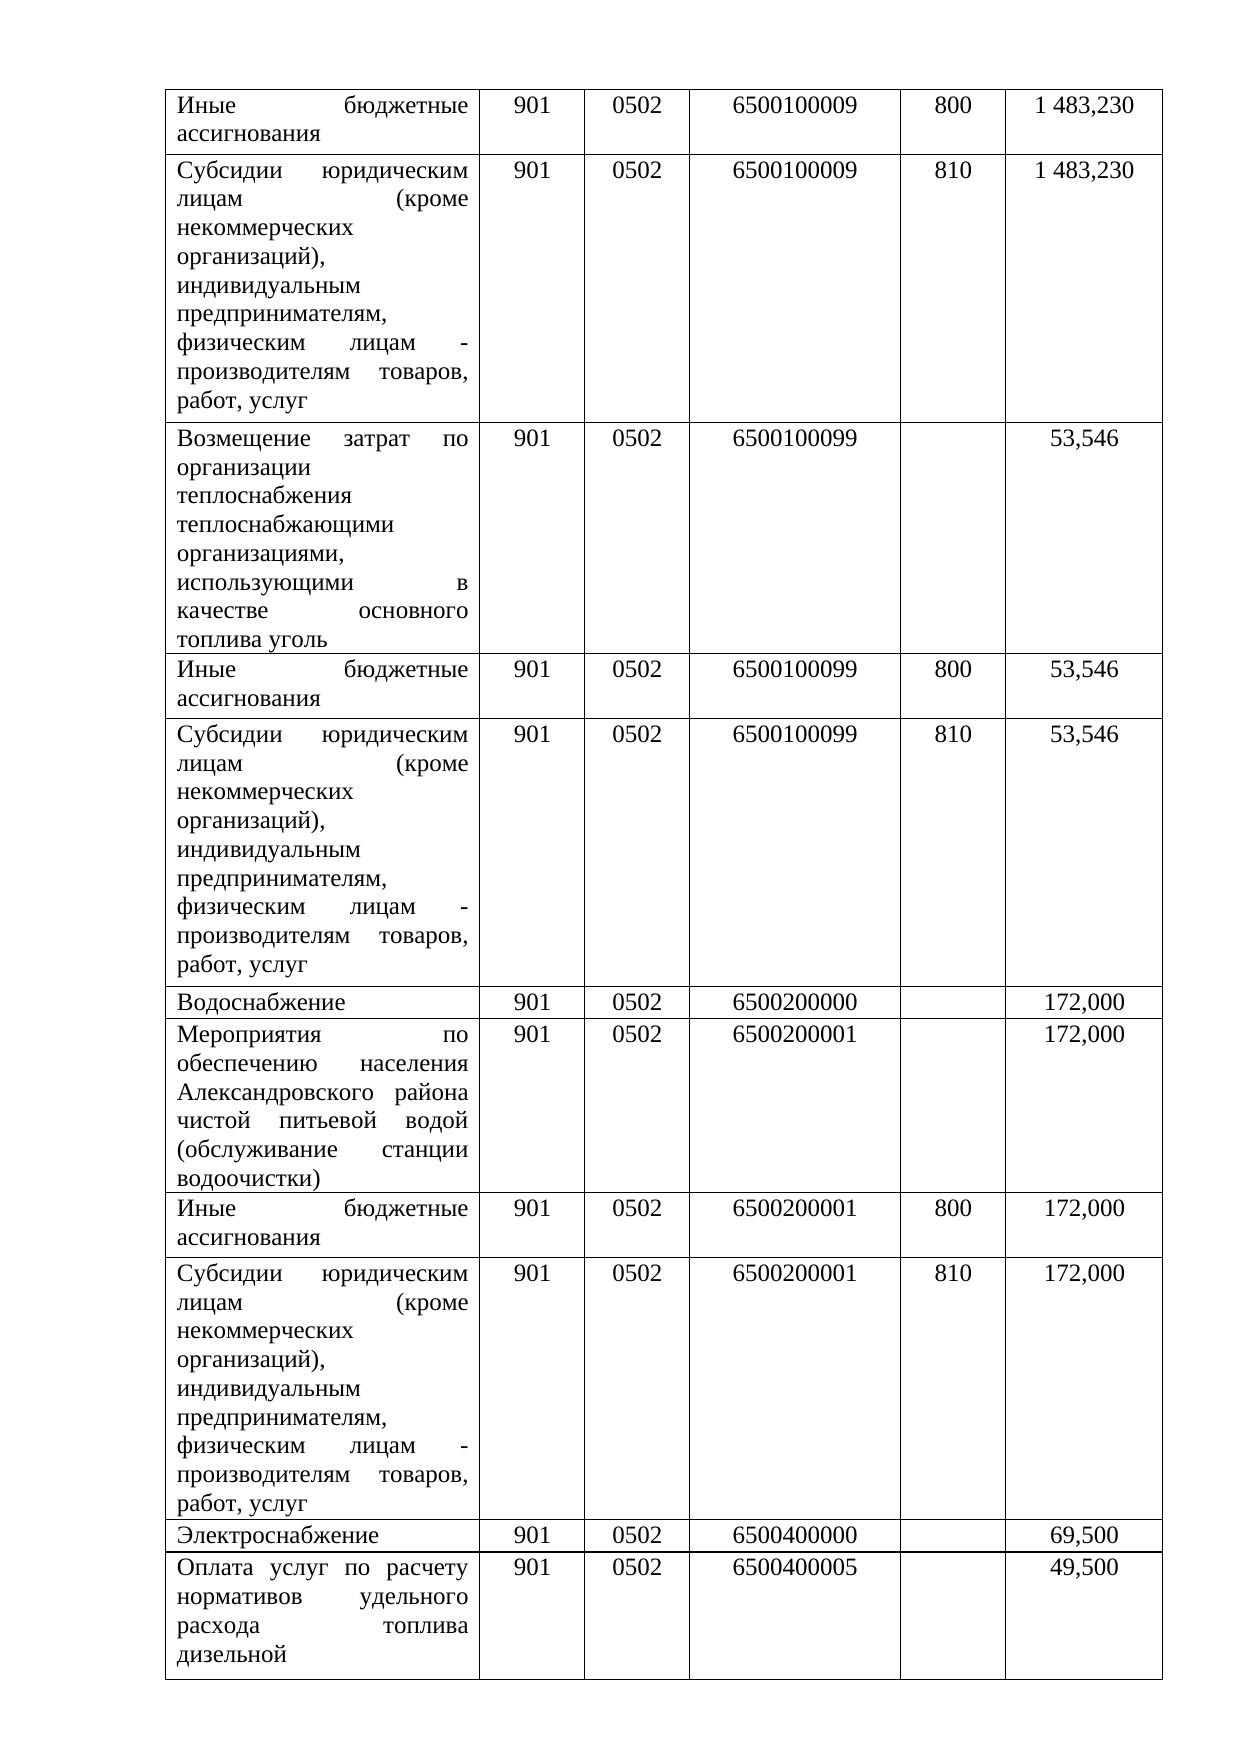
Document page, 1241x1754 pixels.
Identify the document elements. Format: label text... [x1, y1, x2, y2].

table_cell Иные бюджетные ассигнования [166, 1193, 479, 1257]
table_cell Иные бюджетные ассигнования [166, 654, 479, 718]
table_cell 0502 [585, 1520, 689, 1551]
table_cell 901 [480, 1258, 584, 1519]
table_cell Мероприятия по обеспечению населения Александровского района чистой питьевой водой (обслуживание станции водоочистки) [166, 1019, 479, 1192]
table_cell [166, 1258, 479, 1519]
table_cell [901, 1553, 1005, 1679]
table_cell 901 [480, 155, 584, 422]
table_cell 901 [480, 1193, 584, 1257]
table_cell 810 [901, 155, 1005, 422]
table_cell 172,000 [1006, 1258, 1162, 1519]
table_cell Возмещение затрат по организации теплоснабжения теплоснабжающими организациями, использующими в качестве основного топлива уголь [166, 423, 479, 653]
table_cell 0502 [585, 90, 689, 154]
table_cell 0502 [585, 155, 689, 422]
table_cell 53,546 [1006, 719, 1162, 986]
table_cell [901, 1019, 1005, 1192]
table_cell 172,000 [1006, 1193, 1162, 1257]
table_cell 800 [901, 654, 1005, 718]
table_cell 6500100099 [690, 654, 900, 718]
table_cell 800 [901, 90, 1005, 154]
table_cell 0502 [585, 654, 689, 718]
table_cell 6500200001 [690, 1258, 900, 1519]
table_cell 6500100009 [690, 155, 900, 422]
table_cell 0502 [585, 1553, 689, 1679]
table_cell 810 [901, 1258, 1005, 1519]
table_cell 0502 [585, 719, 689, 986]
table_cell 6500100009 [690, 90, 900, 154]
table_cell 901 [480, 719, 584, 986]
table_cell 172,000 [1006, 987, 1162, 1018]
table_cell Иные бюджетные ассигнования [166, 90, 479, 154]
table_cell [901, 423, 1005, 653]
table_cell 901 [480, 654, 584, 718]
table_cell 172,000 [1006, 1019, 1162, 1192]
table_cell 1 483,230 [1006, 90, 1162, 154]
table_cell 6500100099 [690, 719, 900, 986]
table_cell 800 [901, 1193, 1005, 1257]
table_cell 901 [480, 1520, 584, 1551]
table_cell 6500100099 [690, 423, 900, 653]
table_cell 69,500 [1006, 1520, 1162, 1551]
table_cell 53,546 [1006, 423, 1162, 653]
table_cell 0502 [585, 1019, 689, 1192]
table_cell 901 [480, 987, 584, 1018]
table_cell [901, 1520, 1005, 1551]
table_cell 6500200001 [690, 1019, 900, 1192]
table_cell 901 [480, 1019, 584, 1192]
table_cell 49,500 [1006, 1553, 1162, 1679]
table_cell 0502 [585, 1193, 689, 1257]
table_cell 0502 [585, 423, 689, 653]
table_cell Водоснабжение [166, 987, 479, 1018]
table_cell 6500400000 [690, 1520, 900, 1551]
table_cell 6500400005 [690, 1553, 900, 1679]
table_cell 0502 [585, 1258, 689, 1519]
table_cell 6500200000 [690, 987, 900, 1018]
table_cell [901, 987, 1005, 1018]
table_cell 6500200001 [690, 1193, 900, 1257]
table_cell 901 [480, 90, 584, 154]
table_cell 0502 [585, 987, 689, 1018]
table_cell Электроснабжение [166, 1520, 479, 1551]
table_cell 1 483,230 [1006, 155, 1162, 422]
table_cell 53,546 [1006, 654, 1162, 718]
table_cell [166, 1553, 479, 1679]
table_cell 810 [901, 719, 1005, 986]
table_cell 901 [480, 423, 584, 653]
table_cell 901 [480, 1553, 584, 1679]
